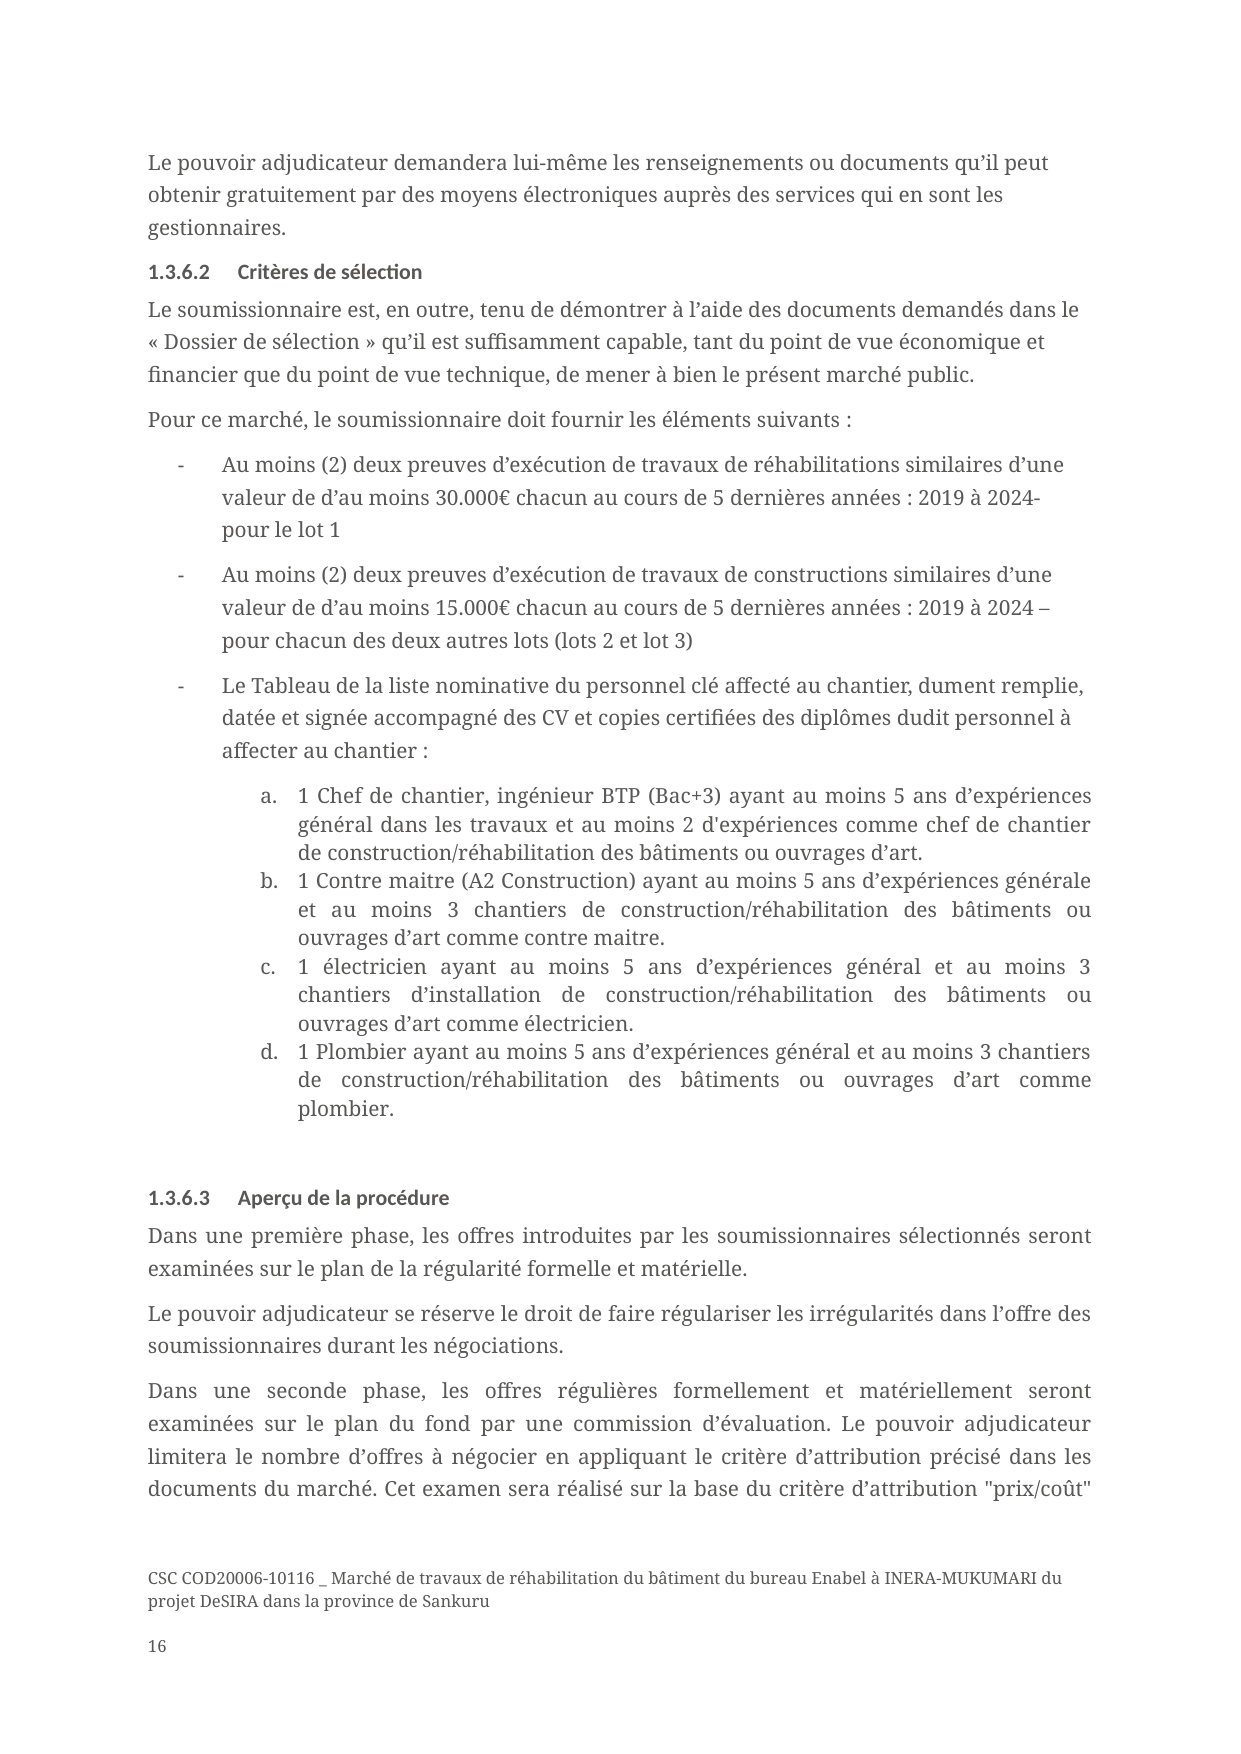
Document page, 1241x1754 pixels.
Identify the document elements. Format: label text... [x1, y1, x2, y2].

text Pour ce marché, le soumissionnaire doit fournir les éléments suivants : [148, 405, 1092, 434]
list Au moins (2) deux preuves d’exécution de travaux de constructions similaires d’une valeur de d’au moins 15.000€ chacun au cours de 5 dernières années : 2019 à 2024 – pour chacun des deux autres lots (lots 2 et lot 3) [177, 561, 1092, 654]
subtitle Aperçu de la procédure [148, 1184, 1092, 1211]
text Dans une première phase, les offres introduites par les soumissionnaires sélectionnés seront examinées sur le plan de la régularité formelle et matérielle. [148, 1221, 1092, 1282]
text Le pouvoir adjudicateur se réserve le droit de faire régulariser les irrégularités dans l’offre des soumissionnaires durant les négociations. [148, 1299, 1092, 1360]
list 1 Plombier ayant au moins 5 ans d’expériences général et au moins 3 chantiers de construction/réhabilitation des bâtiments ou ouvrages d’art comme plombier. [260, 1037, 1092, 1122]
list 1 électricien ayant au moins 5 ans d’expériences général et au moins 3 chantiers d’installation de construction/réhabilitation des bâtiments ou ouvrages d’art comme électricien. [260, 952, 1092, 1037]
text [148, 1377, 1092, 1503]
subtitle Critères de sélection [148, 258, 1092, 285]
text Le soumissionnaire est, en outre, tenu de démontrer à l’aide des documents demandés dans le « Dossier de sélection » qu’il est suffisamment capable, tant du point de vue économique et financier que du point de vue technique, de mener à bien le présent marché public. [148, 295, 1092, 388]
text Le pouvoir adjudicateur demandera lui-même les renseignements ou documents qu’il peut obtenir gratuitement par des moyens électroniques auprès des services qui en sont les gestionnaires. [148, 148, 1092, 241]
list Au moins (2) deux preuves d’exécution de travaux de réhabilitations similaires d’une valeur de d’au moins 30.000€ chacun au cours de 5 dernières années : 2019 à 2024- pour le lot 1 [177, 450, 1092, 544]
list Le Tableau de la liste nominative du personnel clé affecté au chantier, dument remplie, datée et signée accompagné des CV et copies certifiées des diplômes dudit personnel à affecter au chantier : [177, 671, 1092, 764]
list 1 Contre maitre (A2 Construction) ayant au moins 5 ans d’expériences générale et au moins 3 chantiers de construction/réhabilitation des bâtiments ou ouvrages d’art comme contre maitre. [260, 867, 1092, 952]
list 1 Chef de chantier, ingénieur BTP (Bac+3) ayant au moins 5 ans d’expériences général dans les travaux et au moins 2 d'expériences comme chef de chantier de construction/réhabilitation des bâtiments ou ouvrages d’art. [260, 781, 1092, 867]
